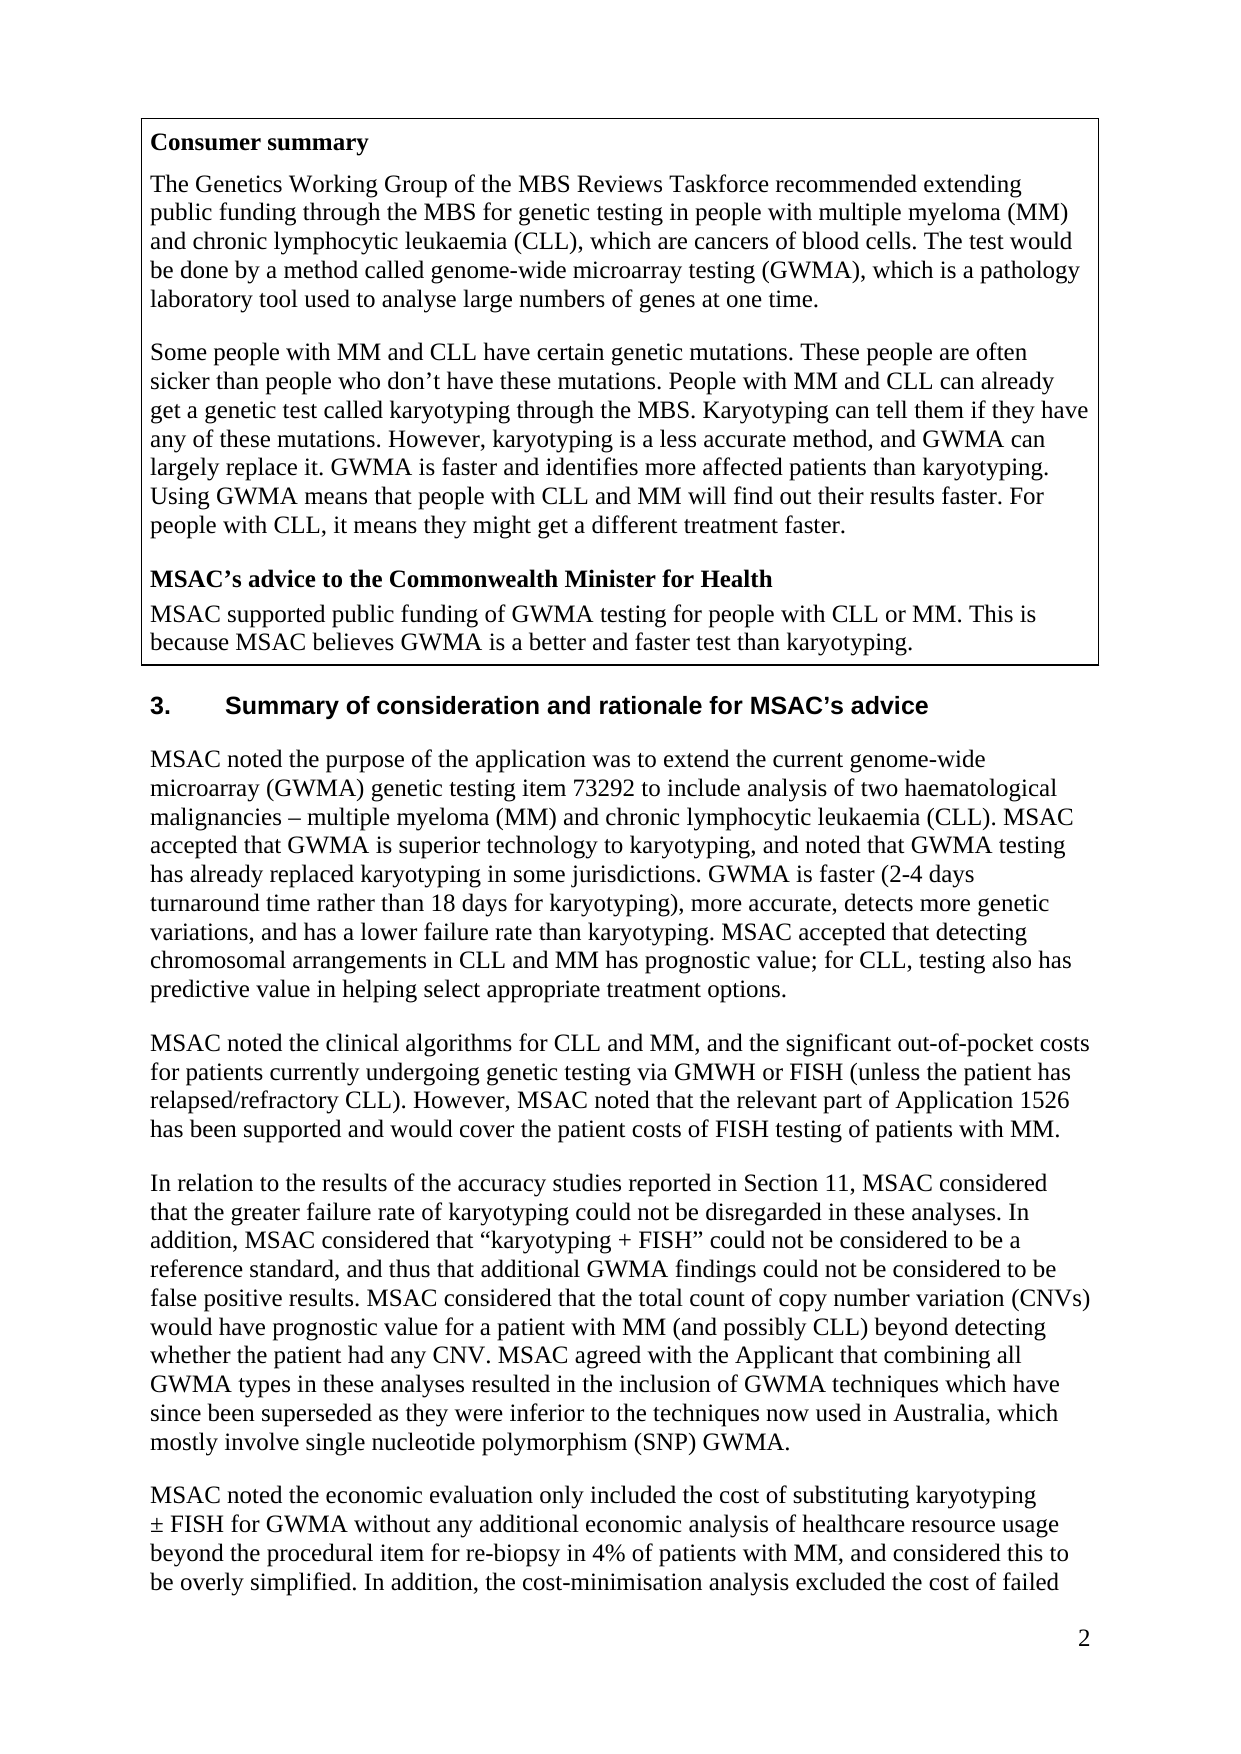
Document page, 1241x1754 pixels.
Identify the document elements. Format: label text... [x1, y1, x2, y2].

text The Genetics Working Group of the MBS Reviews Taskforce recommended extending public funding through the MBS for genetic testing in people with multiple myeloma (MM) and chronic lymphocytic leukaemia (CLL), which are cancers of blood cells. The test would be done by a method called genome-wide microarray testing (GWMA), which is a pathology laboratory tool used to analyse large numbers of genes at one time. [142, 159, 1098, 312]
subtitle MSAC’s advice to the Commonwealth Minister for Health [142, 554, 1098, 589]
subtitle Summary of consideration and rationale for MSAC’s advice [150, 691, 1090, 719]
text MSAC noted the purpose of the application was to extend the current genome-wide microarray (GWMA) genetic testing item 73292 to include analysis of two haematological malignancies – multiple myeloma (MM) and chronic lymphocytic leukaemia (CLL). MSAC accepted that GWMA is superior technology to karyotyping, and noted that GWMA testing has already replaced karyotyping in some jurisdictions. GWMA is faster (2-4 days turnaround time rather than 18 days for karyotyping), more accurate, detects more genetic variations, and has a lower failure rate than karyotyping. MSAC accepted that detecting chromosomal arrangements in CLL and MM has prognostic value; for CLL, testing also has predictive value in helping select appropriate treatment options. [150, 744, 1090, 1003]
text In relation to the results of the accuracy studies reported in Section 11, MSAC considered that the greater failure rate of karyotyping could not be disregarded in these analyses. In addition, MSAC considered that “karyotyping + FISH” could not be considered to be a reference standard, and thus that additional GWMA findings could not be considered to be false positive results. MSAC considered that the total count of copy number variation (CNVs) would have prognostic value for a patient with MM (and possibly CLL) beyond detecting whether the patient had any CNV. MSAC agreed with the Applicant that combining all GWMA types in these analyses resulted in the inclusion of GWMA techniques which have since been superseded as they were inferior to the techniques now used in Australia, which mostly involve single nucleotide polymorphism (SNP) GWMA. [150, 1168, 1090, 1456]
text MSAC noted the clinical algorithms for CLL and MM, and the significant out-of-pocket costs for patients currently undergoing genetic testing via GMWH or FISH (unless the patient has relapsed/refractory CLL). However, MSAC noted that the relevant part of Application 1526 has been supported and would cover the patient costs of FISH testing of patients with MM. [150, 1028, 1090, 1143]
text Consumer summary [142, 119, 1098, 156]
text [150, 1481, 1090, 1596]
text Some people with MM and CLL have certain genetic mutations. These people are often sicker than people who don’t have these mutations. People with MM and CLL can already get a genetic test called karyotyping through the MBS. Karyotyping can tell them if they have any of these mutations. However, karyotyping is a less accurate method, and GWMA can largely replace it. GWMA is faster and identifies more affected patients than karyotyping. Using GWMA means that people with CLL and MM will find out their results faster. For people with CLL, it means they might get a different treatment faster. [142, 328, 1098, 539]
text MSAC supported public funding of GWMA testing for people with CLL or MM. This is because MSAC believes GWMA is a better and faster test than karyotyping. [142, 589, 1098, 664]
